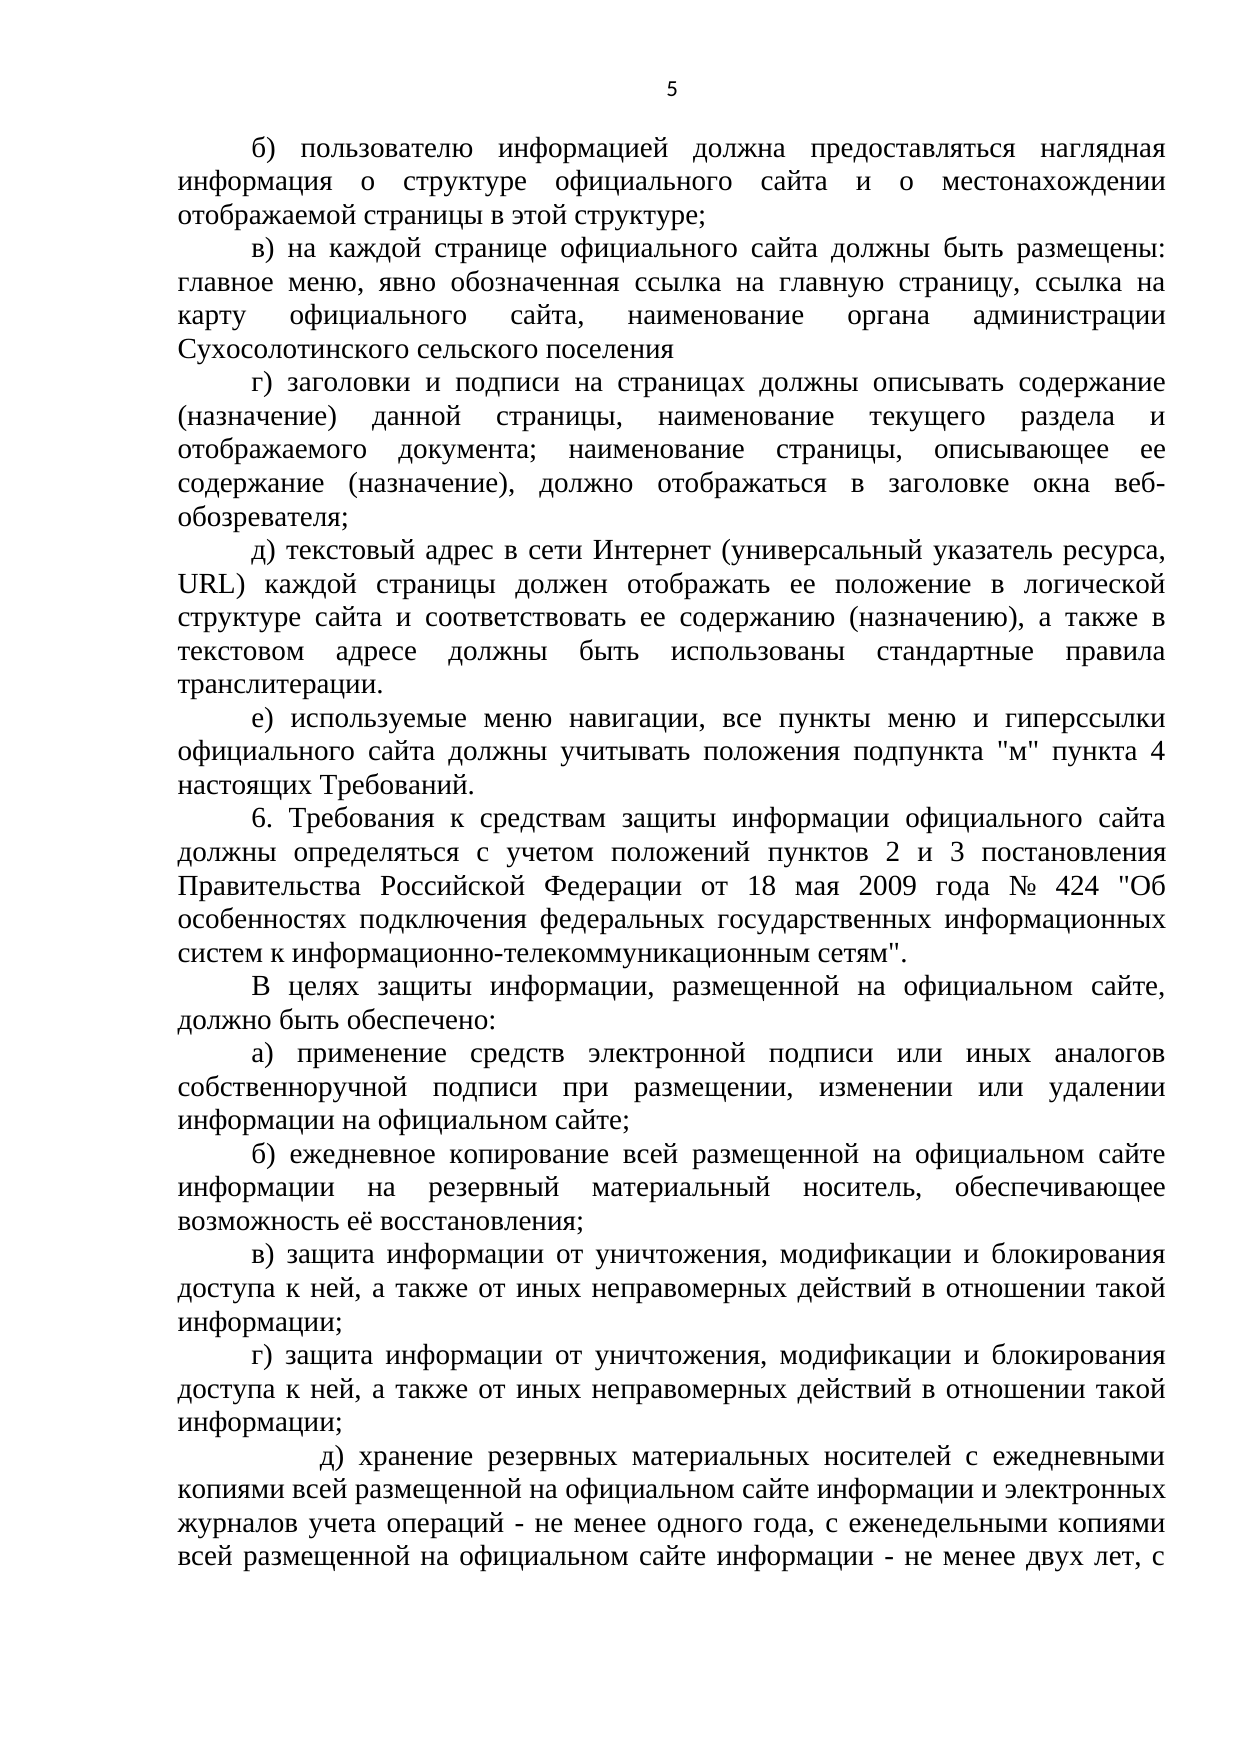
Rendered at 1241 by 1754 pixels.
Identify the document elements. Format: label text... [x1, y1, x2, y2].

text е) используемые меню навигации, все пункты меню и гиперссылки официального сайта должны учитывать положения подпункта "м" пункта 4 настоящих Требований. [177, 700, 1167, 801]
text В целях защиты информации, размещенной на официальном сайте, должно быть обеспечено: [177, 968, 1167, 1035]
text д) текстовый адрес в сети Интернет (универсальный указатель ресурса, URL) каждой страницы должен отображать ее положение в логической структуре сайта и соответствовать ее содержанию (назначению), а также в текстовом адресе должны быть использованы стандартные правила транслитерации. [177, 532, 1167, 700]
text г) заголовки и подписи на страницах должны описывать содержание (назначение) данной страницы, наименование текущего раздела и отображаемого документа; наименование страницы, описывающее ее содержание (назначение), должно отображаться в заголовке окна веб-обозревателя; [177, 364, 1167, 532]
text 6. Требования к средствам защиты информации официального сайта должны определяться с учетом положений пунктов 2 и 3 постановления Правительства Российской Федерации от 18 мая 2009 года № 424 "Об особенностях подключения федеральных государственных информационных систем к информационно-телекоммуникационным сетям". [177, 801, 1167, 968]
text б) пользователю информацией должна предоставляться наглядная информация о структуре официального сайта и о местонахождении отображаемой страницы в этой структуре; [177, 130, 1167, 230]
text б) ежедневное копирование всей размещенной на официальном сайте информации на резервный материальный носитель, обеспечивающее возможность её восстановления; [177, 1136, 1167, 1237]
text в) защита информации от уничтожения, модификации и блокирования доступа к ней, а также от иных неправомерных действий в отношении такой информации; [177, 1237, 1167, 1337]
text в) на каждой странице официального сайта должны быть размещены: главное меню, явно обозначенная ссылка на главную страницу, ссылка на карту официального сайта, наименование органа администрации Сухосолотинского сельского поселения [177, 230, 1167, 364]
text а) применение средств электронной подписи или иных аналогов собственноручной подписи при размещении, изменении или удалении информации на официальном сайте; [177, 1035, 1167, 1136]
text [177, 1337, 1167, 1572]
